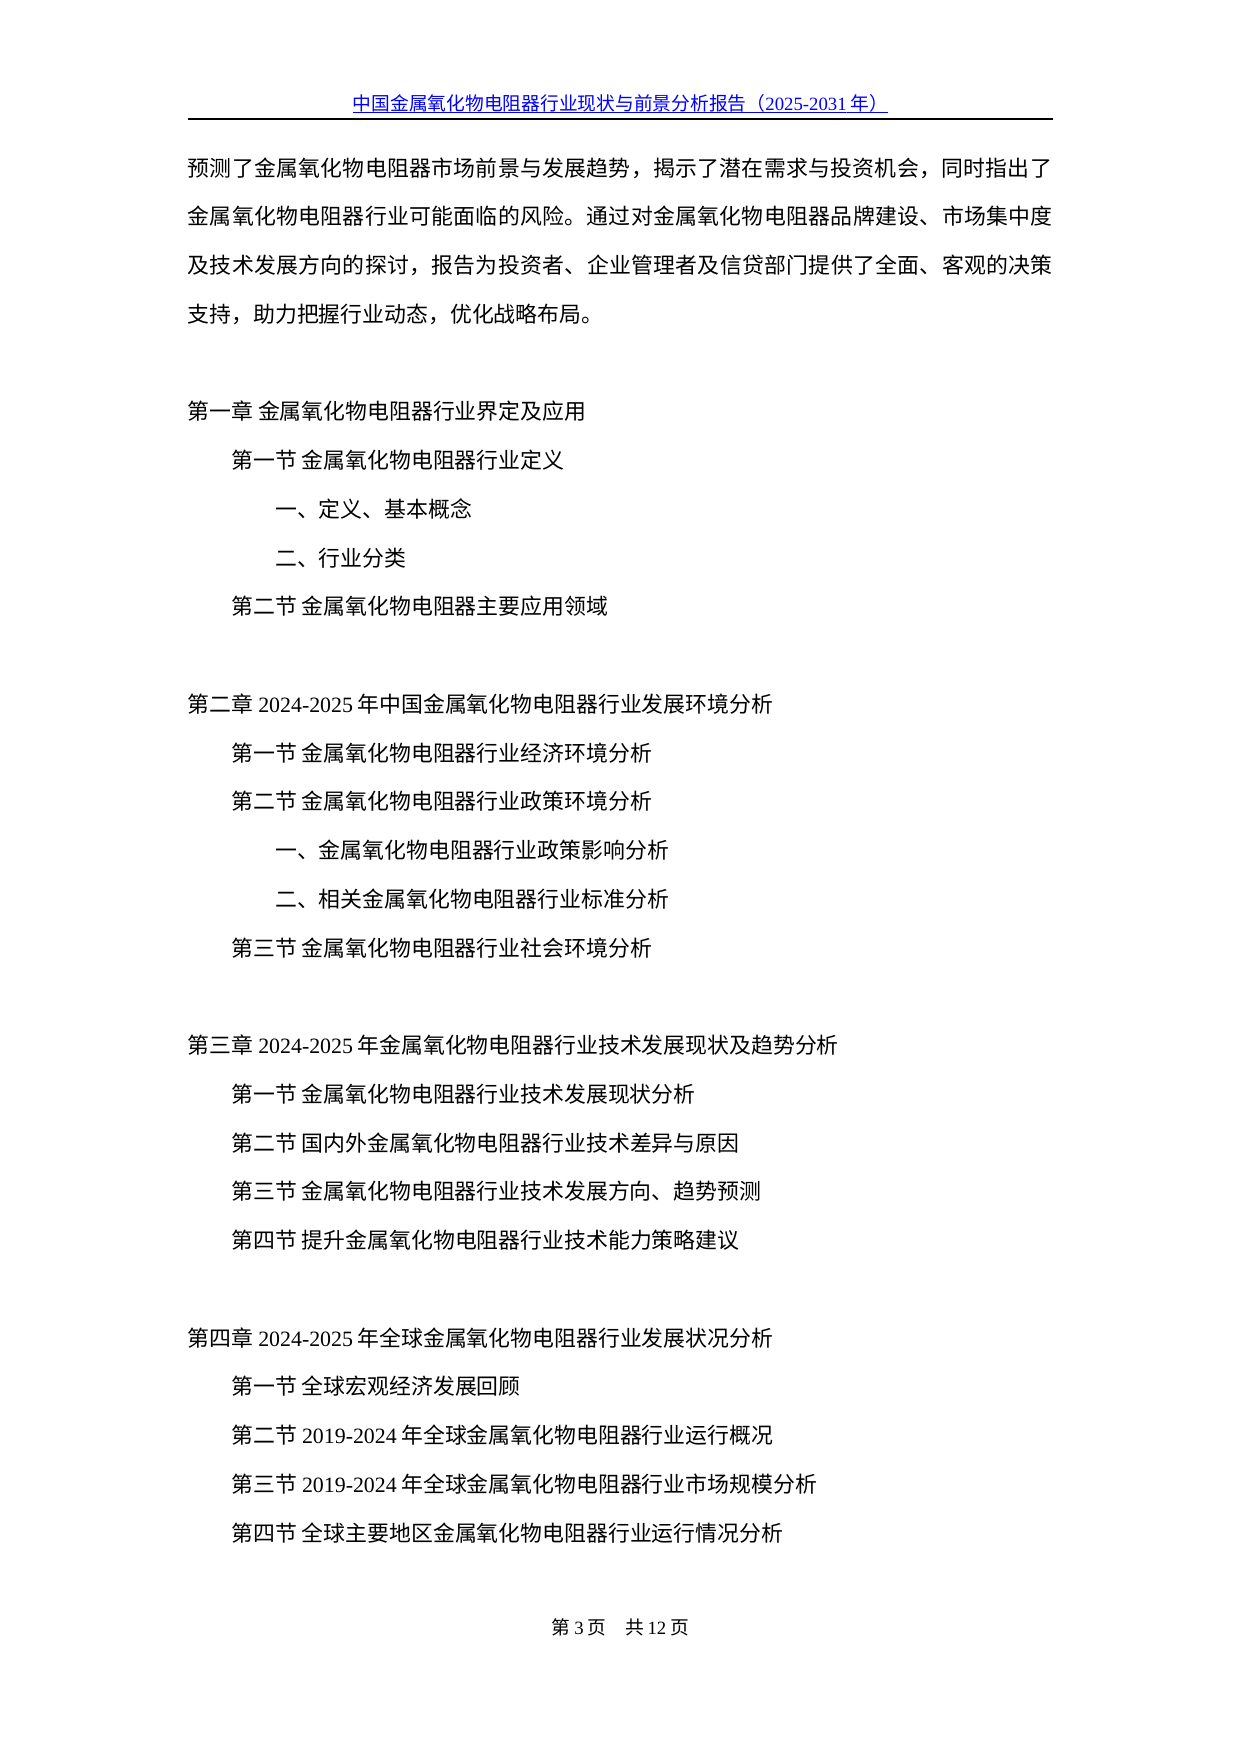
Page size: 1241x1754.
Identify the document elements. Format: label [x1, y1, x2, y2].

text [187, 150, 1053, 1548]
